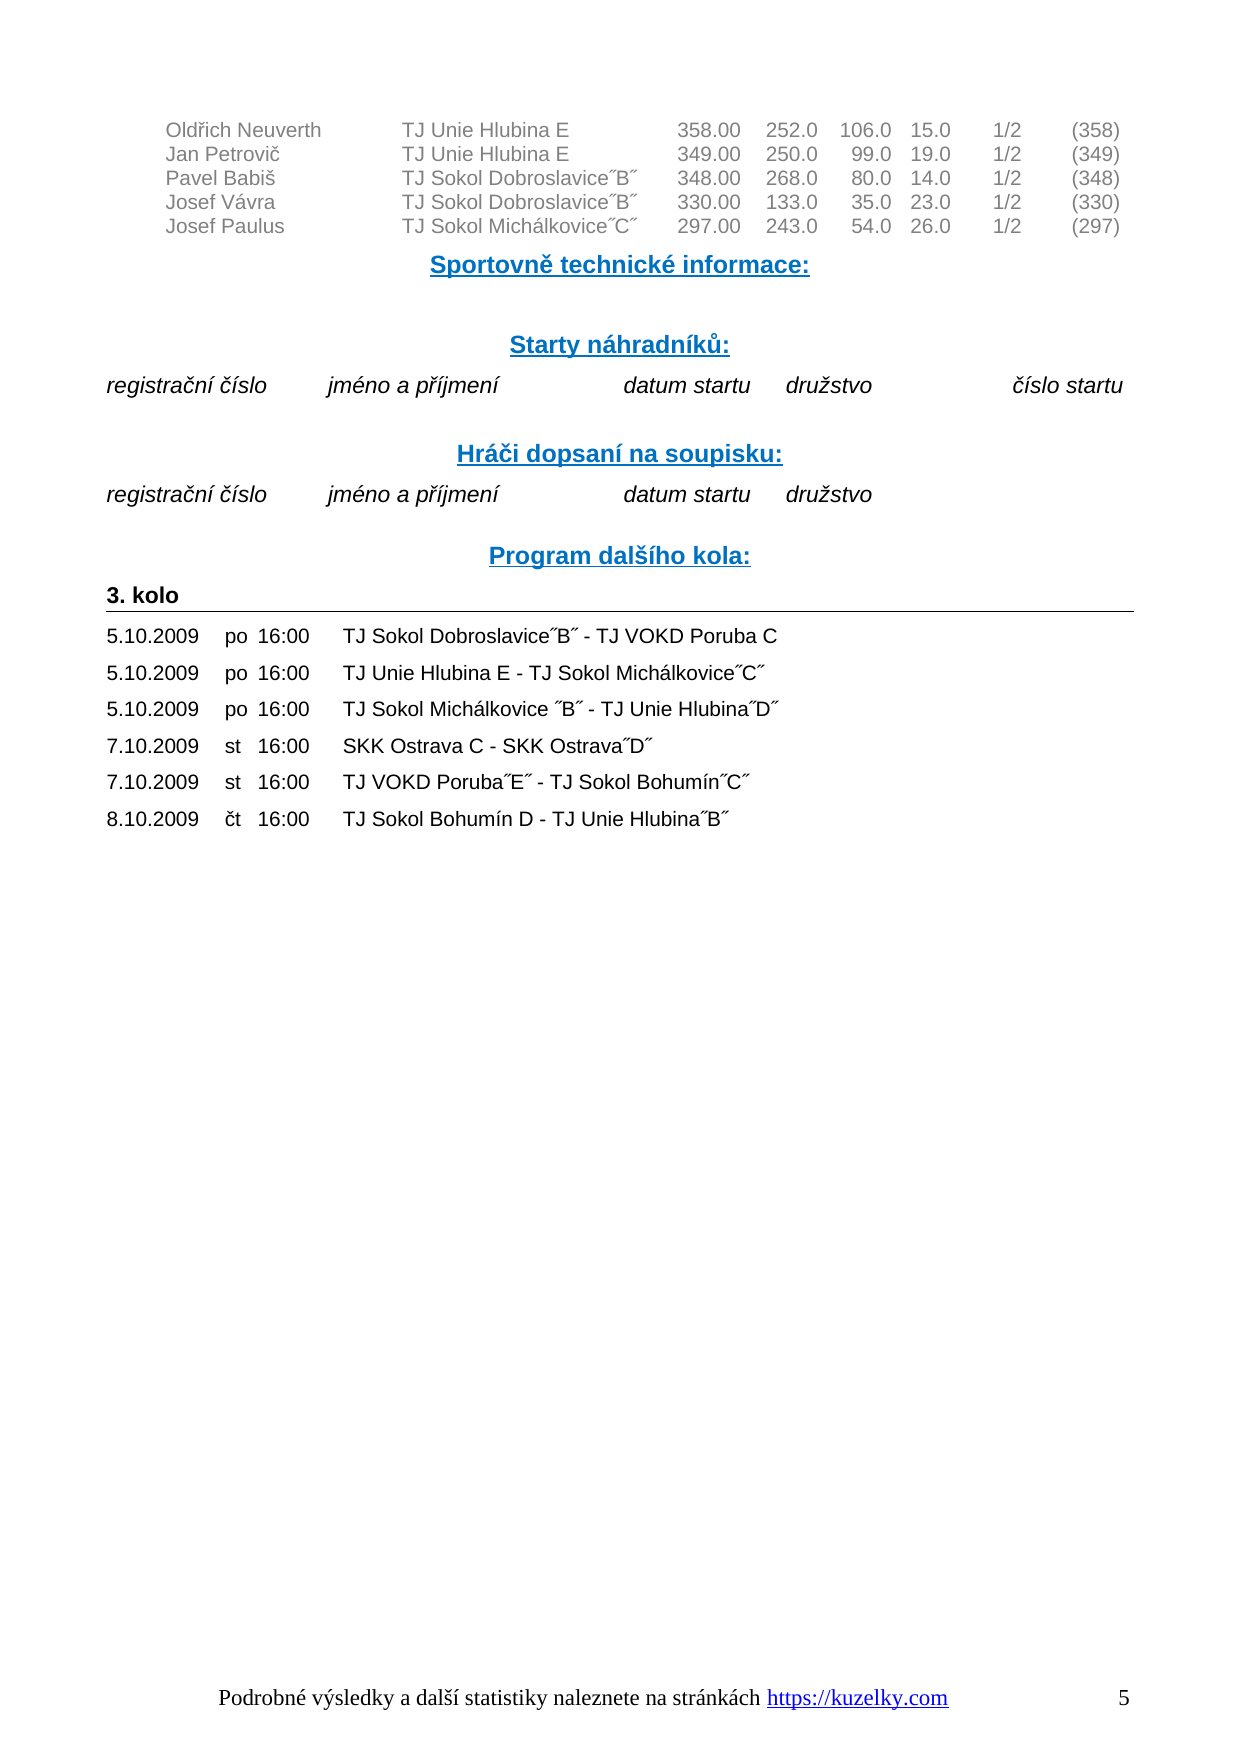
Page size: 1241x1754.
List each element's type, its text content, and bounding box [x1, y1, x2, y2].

text registrační číslo jméno a příjmení datum startu družstvo [106, 481, 1134, 507]
text Jan Petrovič TJ Unie Hlubina E 349.00 250.0 99.0 19.0 1/2 (349) [106, 142, 1134, 166]
text Josef Vávra TJ Sokol Dobroslavice˝B˝ 330.00 133.0 35.0 23.0 1/2 (330) [106, 190, 1134, 214]
text Oldřich Neuverth TJ Unie Hlubina E 358.00 252.0 106.0 15.0 1/2 (358) [106, 118, 1134, 142]
text Sportovně technické informace: [94, 250, 1145, 279]
text Hráči dopsaní na soupisku: [94, 411, 1145, 468]
text Josef Paulus TJ Sokol Michálkovice˝C˝ 297.00 243.0 54.0 26.0 1/2 (297) [106, 214, 1134, 238]
text Starty náhradníků: [94, 331, 1145, 359]
text registrační číslo jméno a příjmení datum startu družstvo číslo startu [106, 372, 1134, 398]
text 5.10.2009 po 16:00 TJ Sokol Dobroslavice˝B˝ - TJ VOKD Poruba C [106, 624, 1134, 648]
text 7.10.2009 st 16:00 TJ VOKD Poruba˝E˝ - TJ Sokol Bohumín˝C˝ [106, 770, 1134, 794]
text 5.10.2009 po 16:00 TJ Unie Hlubina E - TJ Sokol Michálkovice˝C˝ [106, 661, 1134, 685]
text 3. kolo [106, 582, 1134, 611]
text 5.10.2009 po 16:00 TJ Sokol Michálkovice ˝B˝ - TJ Unie Hlubina˝D˝ [106, 697, 1134, 721]
text 8.10.2009 čt 16:00 TJ Sokol Bohumín D - TJ Unie Hlubina˝B˝ [106, 807, 1134, 831]
text Program dalšího kola: [94, 541, 1145, 570]
text 7.10.2009 st 16:00 SKK Ostrava C - SKK Ostrava˝D˝ [106, 734, 1134, 758]
text Pavel Babiš TJ Sokol Dobroslavice˝B˝ 348.00 268.0 80.0 14.0 1/2 (348) [106, 166, 1134, 190]
